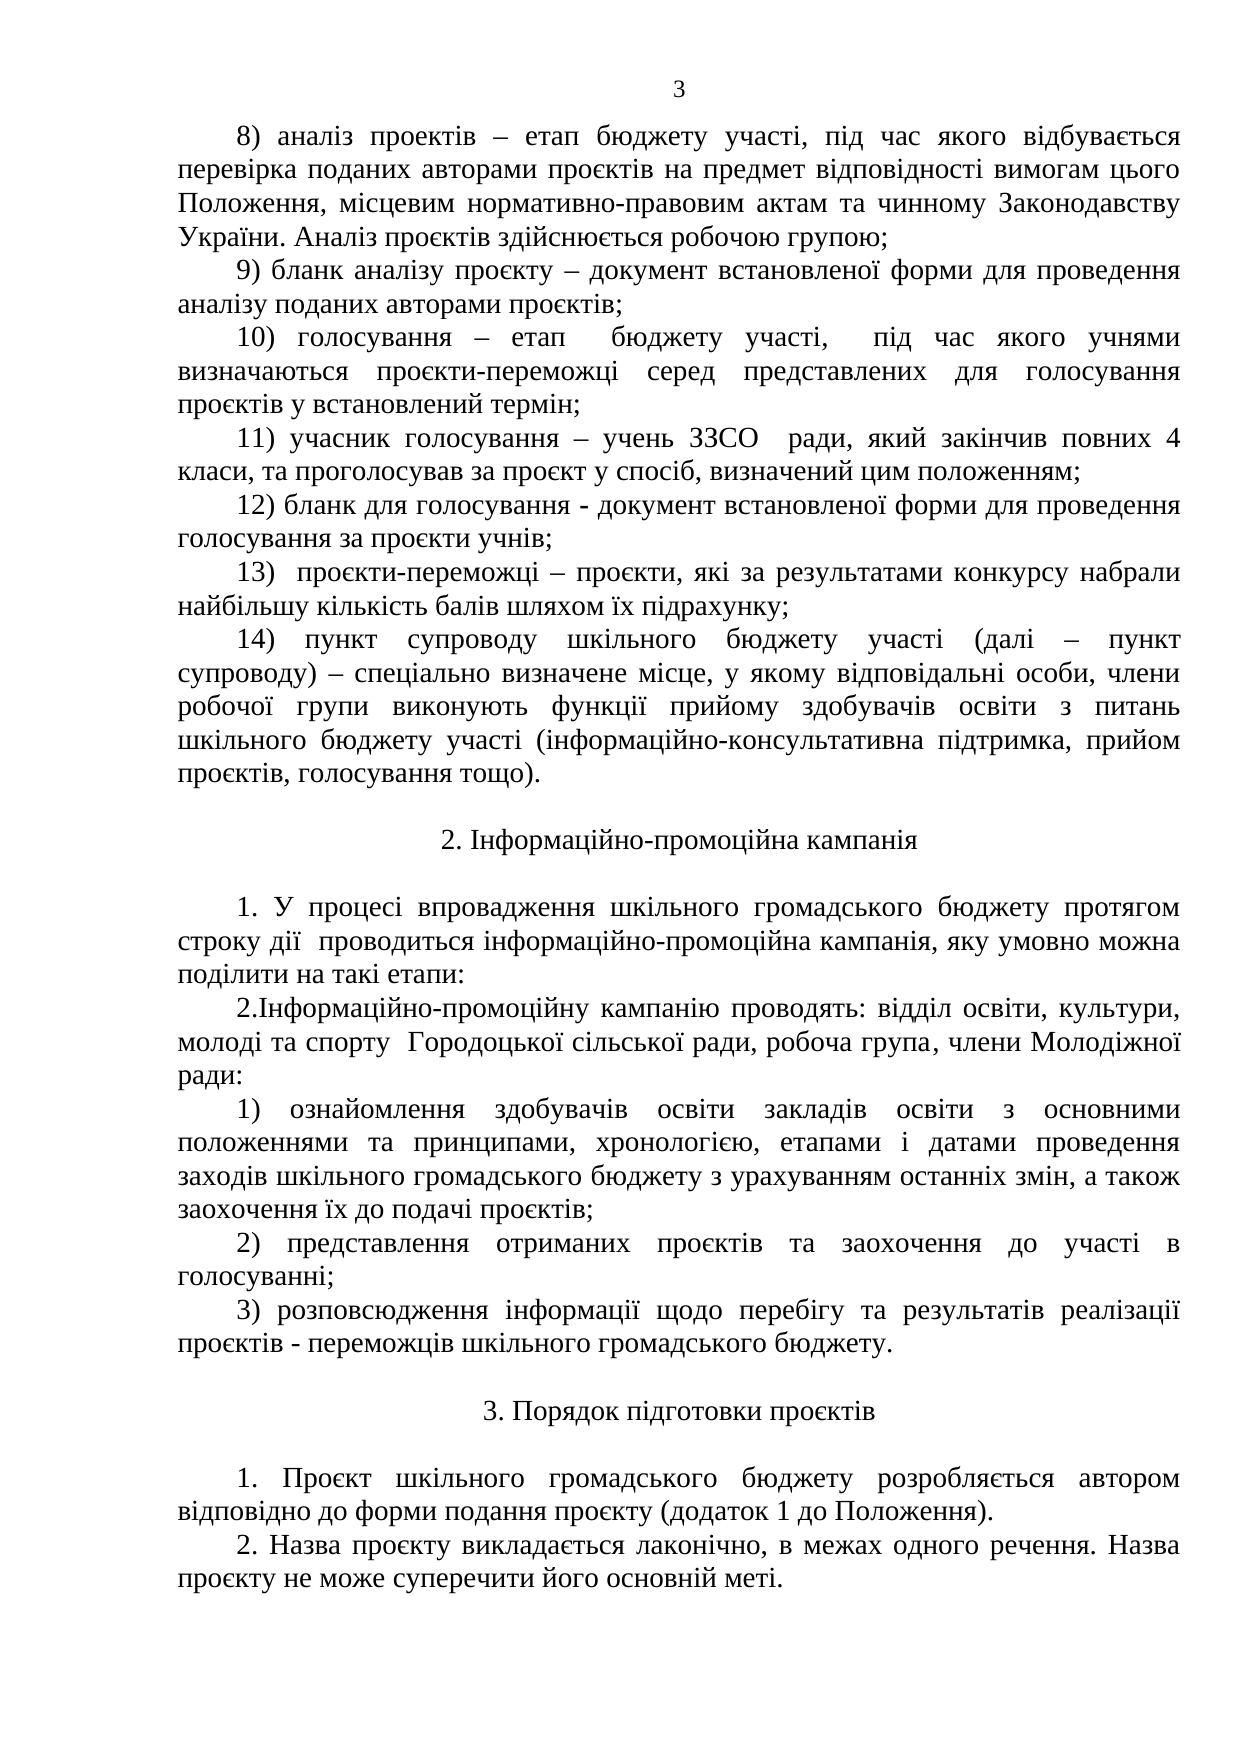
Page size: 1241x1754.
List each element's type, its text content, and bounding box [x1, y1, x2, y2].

text 2) представлення отриманих проєктів та заохочення до участі в голосуванні; [177, 1225, 1181, 1292]
text 3) розповсюдження інформації щодо перебігу та результатів реалізації проєктів - переможців шкільного громадського бюджету. [177, 1292, 1181, 1359]
text 2. Інформаційно-промоційна кампанія [177, 822, 1181, 856]
text 14) пункт супроводу шкільного бюджету участі (далі – пункт супроводу) – спеціально визначене місце, у якому відповідальні особи, члени робочої групи виконують функції прийому здобувачів освіти з питань шкільного бюджету участі (інформаційно-консультативна підтримка, прийом проєктів, голосування тощо). [177, 621, 1181, 789]
text 2.Інформаційно-промоційну кампанію проводять: відділ освіти, культури, молоді та спорту Городоцької сільської ради, робоча група, члени Молодіжної ради: [177, 990, 1181, 1091]
text 1. Проєкт шкільного громадського бюджету розробляється автором відповідно до форми подання проєкту (додаток 1 до Положення). [177, 1460, 1181, 1527]
text 1. У процесі впровадження шкільного громадського бюджету протягом строку дії проводиться інформаційно-промоційна кампанія, яку умовно можна поділити на такі етапи: [177, 889, 1181, 990]
text 3. Порядок підготовки проєктів [177, 1393, 1181, 1426]
text 9) бланк аналізу проєкту – документ встановленої форми для проведення аналізу поданих авторами проєктів; [177, 252, 1181, 319]
text 1) ознайомлення здобувачів освіти закладів освіти з основними положеннями та принципами, хронологією, етапами і датами проведення заходів шкільного громадського бюджету з урахуванням останніх змін, а також заохочення їх до подачі проєктів; [177, 1091, 1181, 1225]
text 2. Назва проєкту викладається лаконічно, в межах одного речення. Назва проєкту не може суперечити його основній меті. [177, 1527, 1181, 1594]
text 8) аналіз проектів – етап бюджету участі, під час якого відбувається перевірка поданих авторами проєктів на предмет відповідності вимогам цього Положення, місцевим нормативно-правовим актам та чинному Законодавству України. Аналіз проєктів здійснюється робочою групою; [177, 118, 1181, 252]
text 12) бланк для голосування - документ встановленої форми для проведення голосування за проєкти учнів; [177, 487, 1181, 554]
text 10) голосування – етап бюджету участі, під час якого учнями визначаються проєкти-переможці серед представлених для голосування проєктів у встановлений термін; [291, 386, 1181, 420]
text 11) учасник голосування – учень ЗЗСО ради, який закінчив повних 4 класи, та проголосував за проєкт у спосіб, визначений цим положенням; [177, 420, 1181, 487]
text 13) проєкти-переможці – проєкти, які за результатами конкурсу набрали найбільшу кількість балів шляхом їх підрахунку; [177, 554, 1181, 621]
